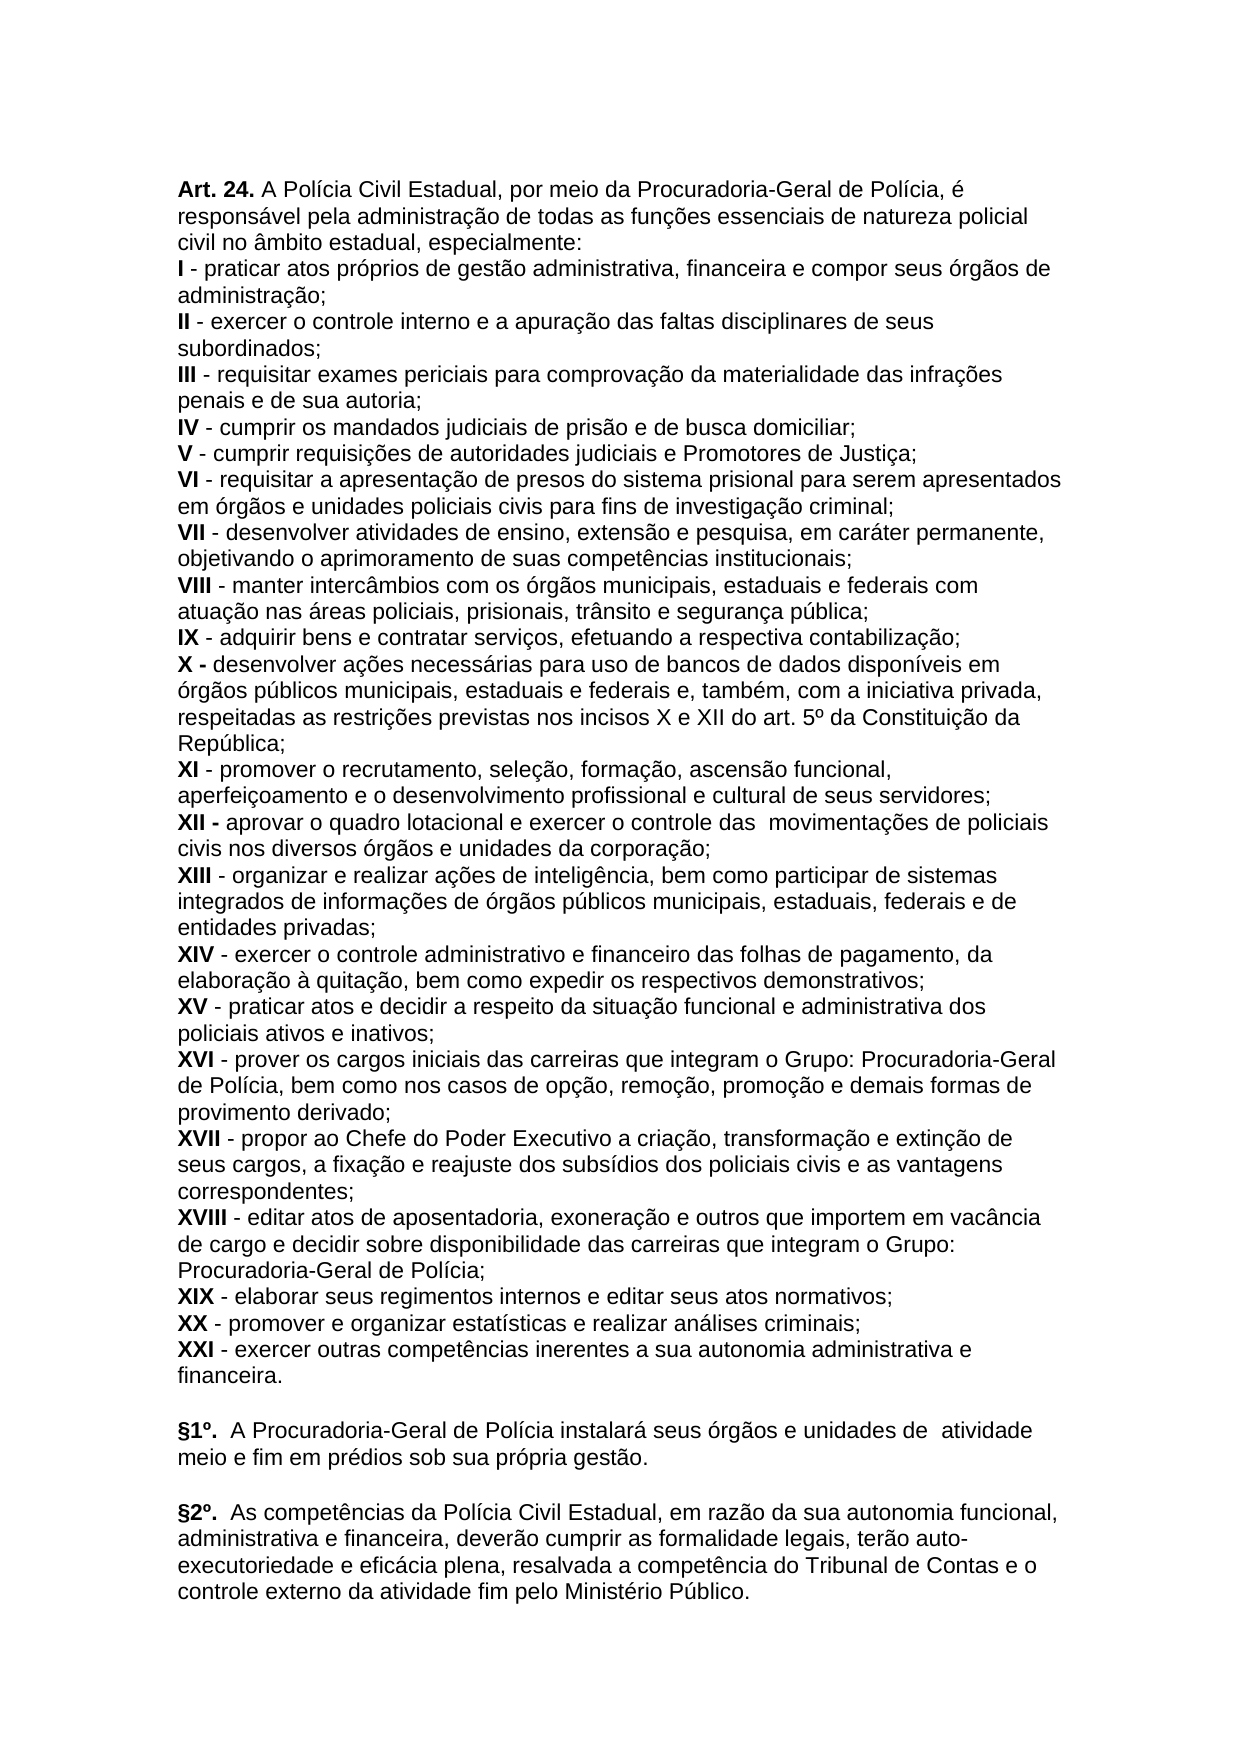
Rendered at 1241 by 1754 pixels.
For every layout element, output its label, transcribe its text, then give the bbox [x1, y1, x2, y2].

text XIX - elaborar seus regimentos internos e editar seus atos normativos; [177, 1283, 1063, 1309]
text XII - aprovar o quadro lotacional e exercer o controle das movimentações de policiais civis nos diversos órgãos e unidades da corporação; [177, 809, 1063, 862]
text VII - desenvolver atividades de ensino, extensão e pesquisa, em caráter permanente, objetivando o aprimoramento de suas competências institucionais; [177, 519, 1063, 572]
text VI - requisitar a apresentação de presos do sistema prisional para serem apresentados em órgãos e unidades policiais civis para fins de investigação criminal; [177, 466, 1063, 519]
text XVIII - editar atos de aposentadoria, exoneração e outros que importem em vacância de cargo e decidir sobre disponibilidade das carreiras que integram o Grupo: Procuradoria-Geral de Polícia; [177, 1204, 1063, 1283]
text IX - adquirir bens e contratar serviços, efetuando a respectiva contabilização; [177, 624, 1063, 651]
text Art. 24. A Polícia Civil Estadual, por meio da Procuradoria-Geral de Polícia, é responsável pela administração de todas as funções essenciais de natureza policial civil no âmbito estadual, especialmente: [177, 176, 1063, 255]
text XX - promover e organizar estatísticas e realizar análises criminais; [177, 1309, 1063, 1336]
text XIV - exercer o controle administrativo e financeiro das folhas de pagamento, da elaboração à quitação, bem como expedir os respectivos demonstrativos; [177, 941, 1063, 993]
text XXI - exercer outras competências inerentes a sua autonomia administrativa e financeira. [177, 1336, 1063, 1389]
text VIII - manter intercâmbios com os órgãos municipais, estaduais e federais com atuação nas áreas policiais, prisionais, trânsito e segurança pública; [177, 572, 1063, 624]
text I - praticar atos próprios de gestão administrativa, financeira e compor seus órgãos de administração; [177, 255, 1063, 308]
text III - requisitar exames periciais para comprovação da materialidade das infrações penais e de sua autoria; [177, 361, 1063, 413]
text XIII - organizar e realizar ações de inteligência, bem como participar de sistemas integrados de informações de órgãos públicos municipais, estaduais, federais e de entidades privadas; [177, 862, 1063, 941]
text XV - praticar atos e decidir a respeito da situação funcional e administrativa dos policiais ativos e inativos; [177, 993, 1063, 1046]
text XVII - propor ao Chefe do Poder Executivo a criação, transformação e extinção de seus cargos, a fixação e reajuste dos subsídios dos policiais civis e as vantagens correspondentes; [177, 1125, 1063, 1204]
text XVI - prover os cargos iniciais das carreiras que integram o Grupo: Procuradoria-Geral de Polícia, bem como nos casos de opção, remoção, promoção e demais formas de provimento derivado; [177, 1046, 1063, 1125]
text XI - promover o recrutamento, seleção, formação, ascensão funcional, aperfeiçoamento e o desenvolvimento profissional e cultural de seus servidores; [177, 756, 1063, 809]
text §1º. A Procuradoria-Geral de Polícia instalará seus órgãos e unidades de atividade meio e fim em prédios sob sua própria gestão. [177, 1417, 1063, 1470]
text IV - cumprir os mandados judiciais de prisão e de busca domiciliar; [177, 413, 1063, 440]
text §2º. As competências da Polícia Civil Estadual, em razão da sua autonomia funcional, administrativa e financeira, deverão cumprir as formalidade legais, terão auto-executoriedade e eficácia plena, resalvada a competência do Tribunal de Contas e o controle externo da atividade fim pelo Ministério Público. [177, 1499, 1063, 1604]
text V - cumprir requisições de autoridades judiciais e Promotores de Justiça; [177, 440, 1063, 466]
text X - desenvolver ações necessárias para uso de bancos de dados disponíveis em órgãos públicos municipais, estaduais e federais e, também, com a iniciativa privada, respeitadas as restrições previstas nos incisos X e XII do art. 5º da Constituição da República; [177, 651, 1063, 756]
text II - exercer o controle interno e a apuração das faltas disciplinares de seus subordinados; [177, 308, 1063, 361]
